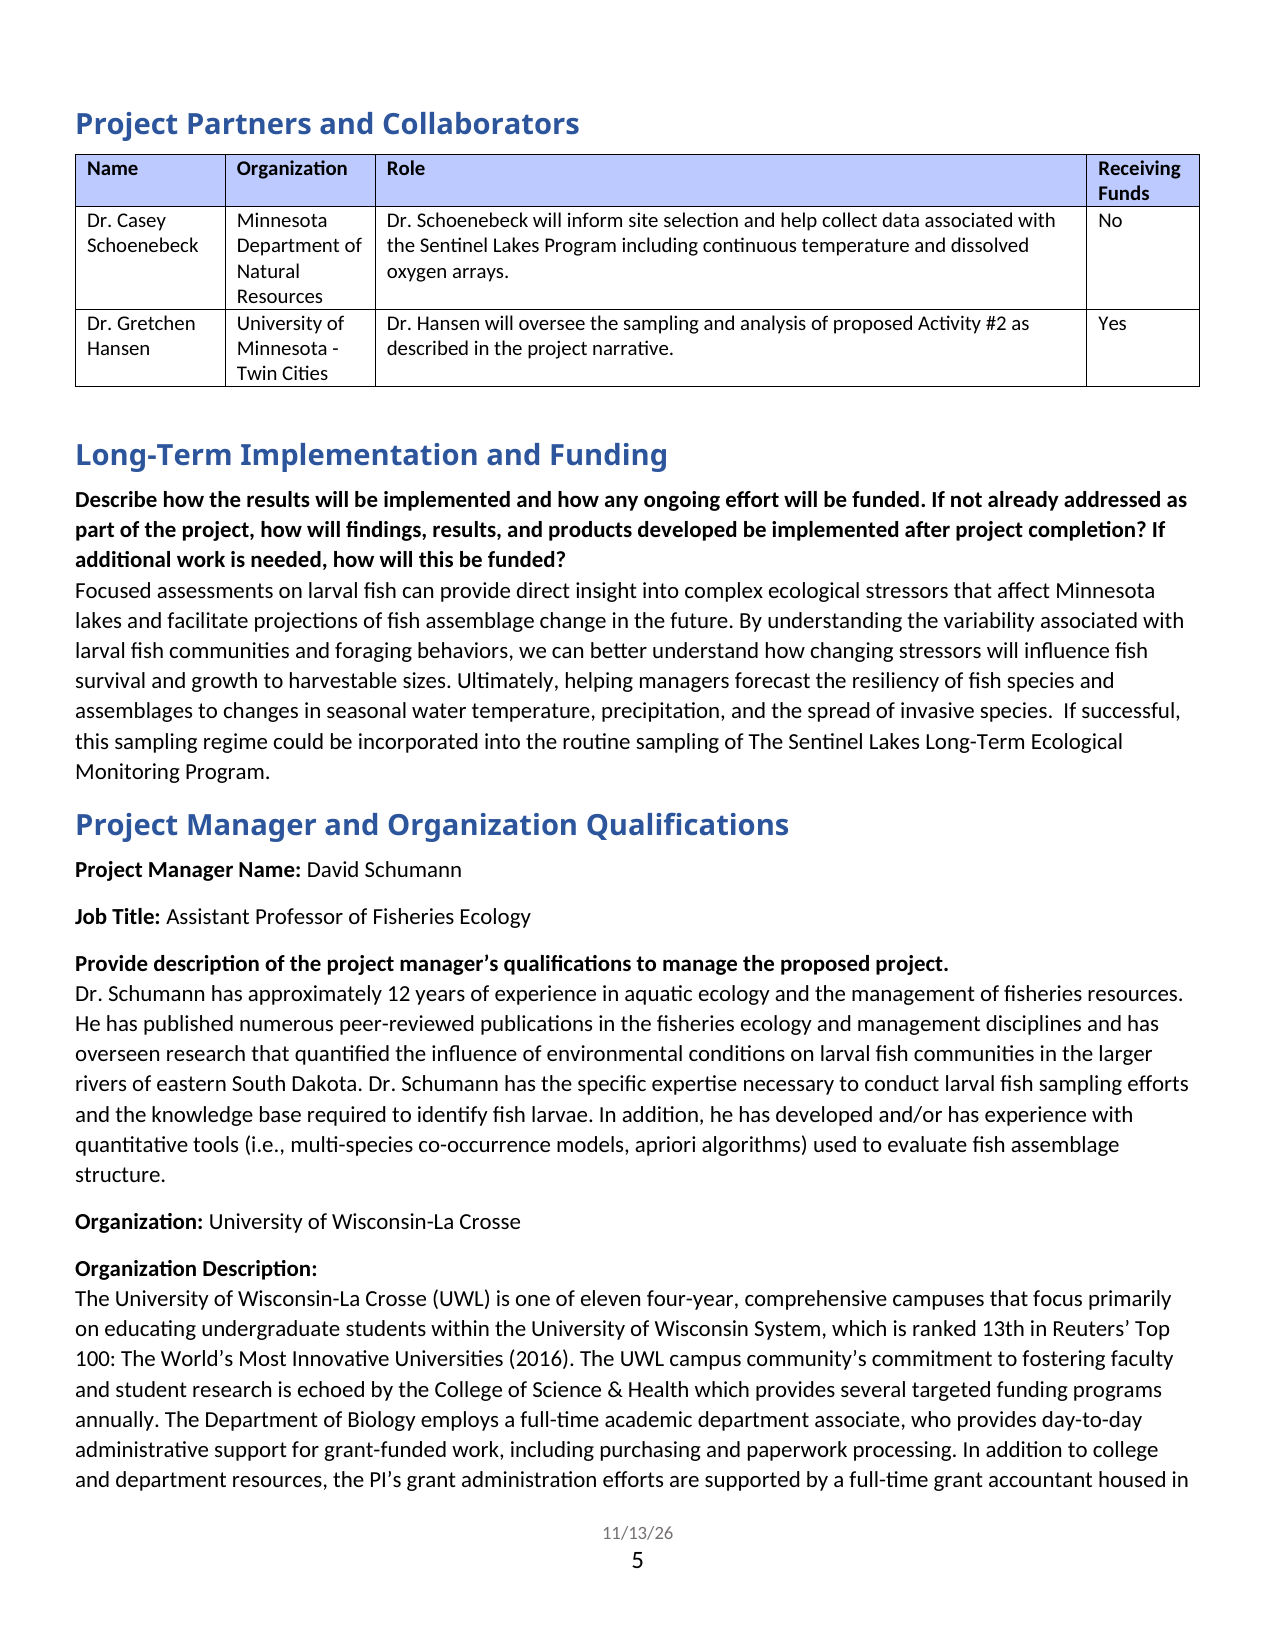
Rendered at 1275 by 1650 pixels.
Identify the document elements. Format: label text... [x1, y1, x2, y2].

subtitle Project Manager and Organization Qualifications [75, 804, 1200, 843]
table_cell University of Minnesota - Twin Cities [226, 310, 375, 386]
table_cell Yes [1087, 310, 1199, 386]
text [75, 1254, 1200, 1493]
table_cell Dr. Schoenebeck will inform site selection and help collect data associated with the Sentinel Lakes Program including continuous temperature and dissolved oxygen arrays. [376, 207, 1086, 309]
table_cell Dr. Gretchen Hansen [76, 310, 225, 386]
table_header Role [376, 155, 1086, 206]
table_cell Dr. Hansen will oversee the sampling and analysis of proposed Activity #2 as described in the project narrative. [376, 310, 1086, 386]
table_cell No [1087, 207, 1199, 309]
text Project Manager Name: David Schumann [75, 855, 1200, 883]
subtitle Project Partners and Collaborators [75, 103, 1200, 143]
text Provide description of the project manager’s qualifications to manage the proposed project. Dr. Schumann has approximately 12 years of experience in aquatic ecology and the management of fisheries resources. He has published numerous peer-reviewed publications in the fisheries ecology and management disciplines and has overseen research that quantified the influence of environmental conditions on larval fish communities in the larger rivers of eastern South Dakota. Dr. Schumann has the specific expertise necessary to conduct larval fish sampling efforts and the knowledge base required to identify fish larvae. In addition, he has developed and/or has experience with quantitative tools (i.e., multi-species co-occurrence models, apriori algorithms) used to evaluate fish assemblage structure. [75, 949, 1200, 1188]
text Describe how the results will be implemented and how any ongoing effort will be funded. If not already addressed as part of the project, how will findings, results, and products developed be implemented after project completion? If additional work is needed, how will this be funded? Focused assessments on larval fish can provide direct insight into complex ecological stressors that affect Minnesota lakes and facilitate projections of fish assemblage change in the future. By understanding the variability associated with larval fish communities and foraging behaviors, we can better understand how changing stressors will influence fish survival and growth to harvestable sizes. Ultimately, helping managers forecast the resiliency of fish species and assemblages to changes in seasonal water temperature, precipitation, and the spread of invasive species. If successful, this sampling regime could be incorporated into the routine sampling of The Sentinel Lakes Long-Term Ecological Monitoring Program. [75, 485, 1200, 785]
table_header Name [76, 155, 225, 206]
table_header Receiving Funds [1087, 155, 1199, 206]
subtitle Long-Term Implementation and Funding [75, 434, 1200, 474]
table_header Organization [226, 155, 375, 206]
table_cell Minnesota Department of Natural Resources [226, 207, 375, 309]
text Job Title: Assistant Professor of Fisheries Ecology [75, 902, 1200, 930]
text Organization: University of Wisconsin-La Crosse [75, 1207, 1200, 1235]
table_cell Dr. Casey Schoenebeck [76, 207, 225, 309]
